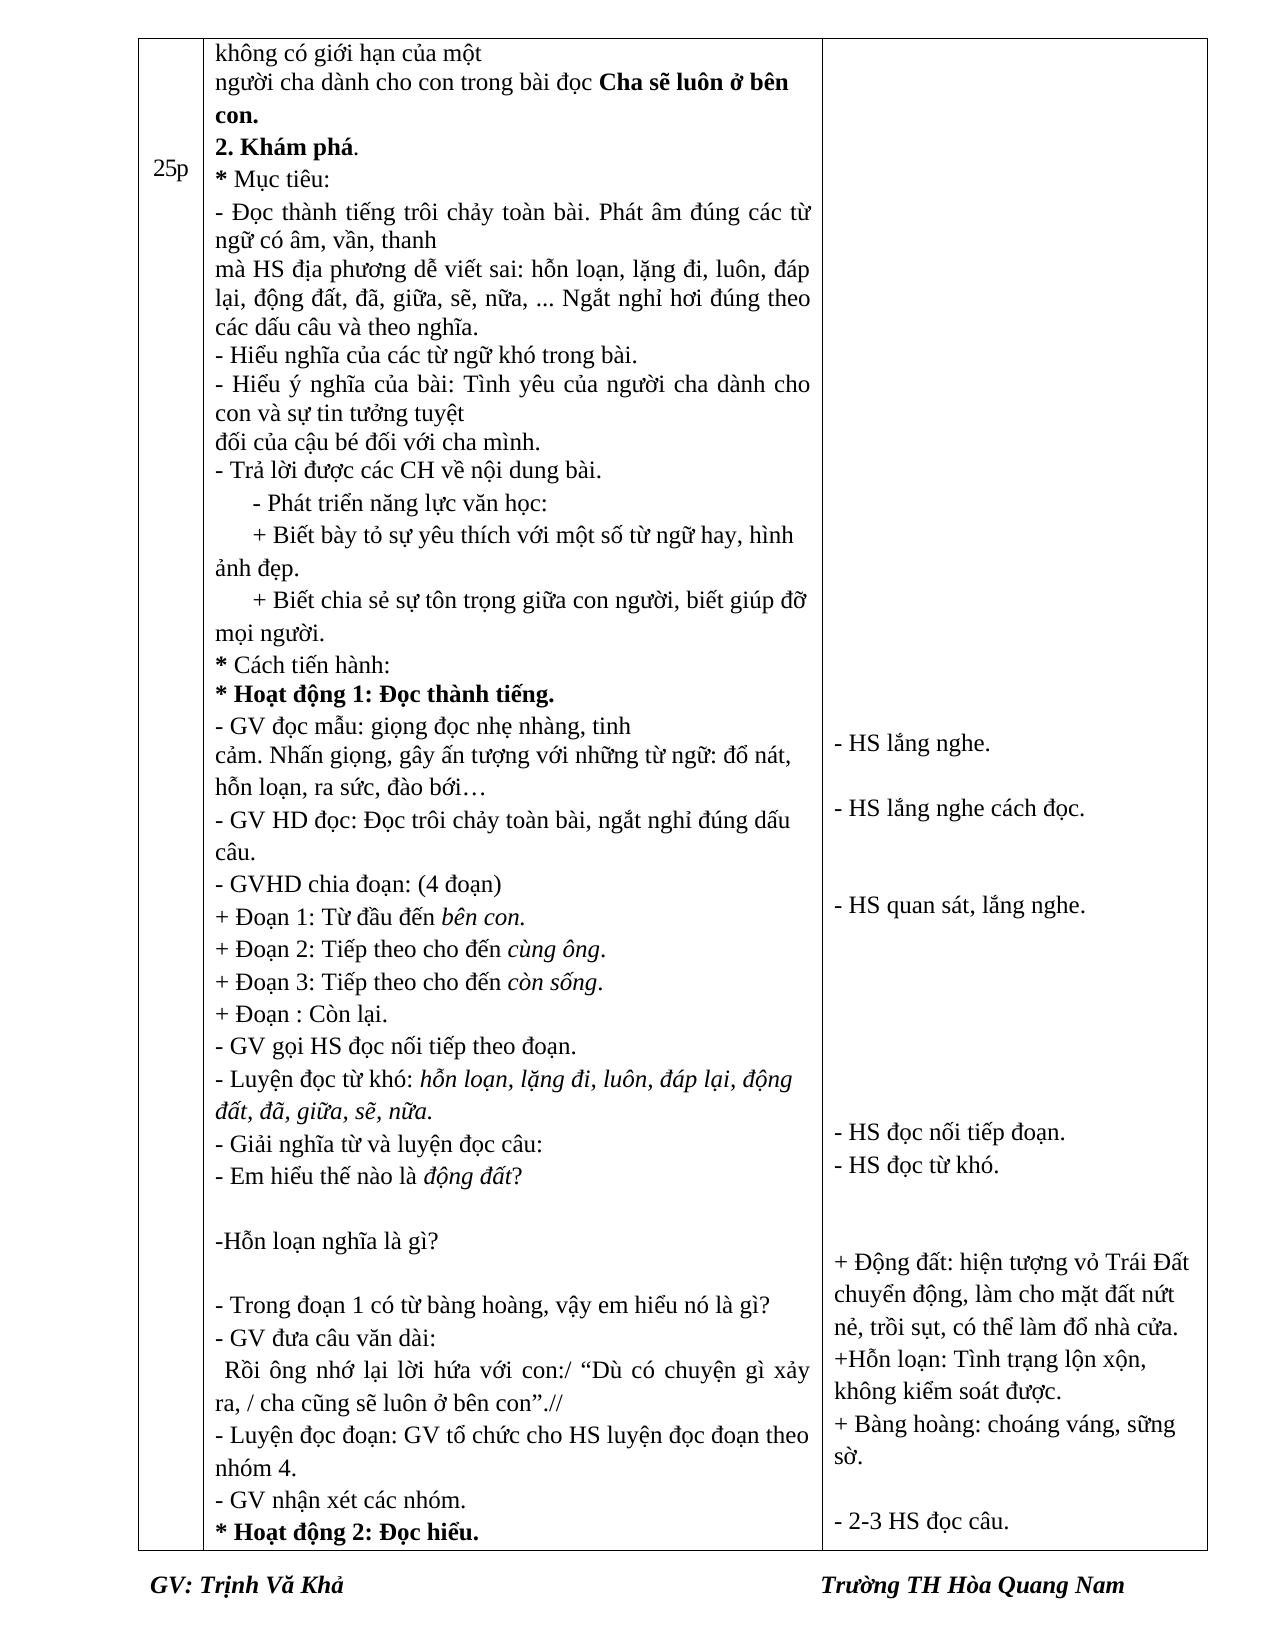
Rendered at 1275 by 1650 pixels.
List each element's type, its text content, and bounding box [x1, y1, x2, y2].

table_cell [823, 39, 1207, 1550]
table_cell 10p 25p 25p 10p [139, 39, 203, 1550]
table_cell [204, 39, 822, 1550]
